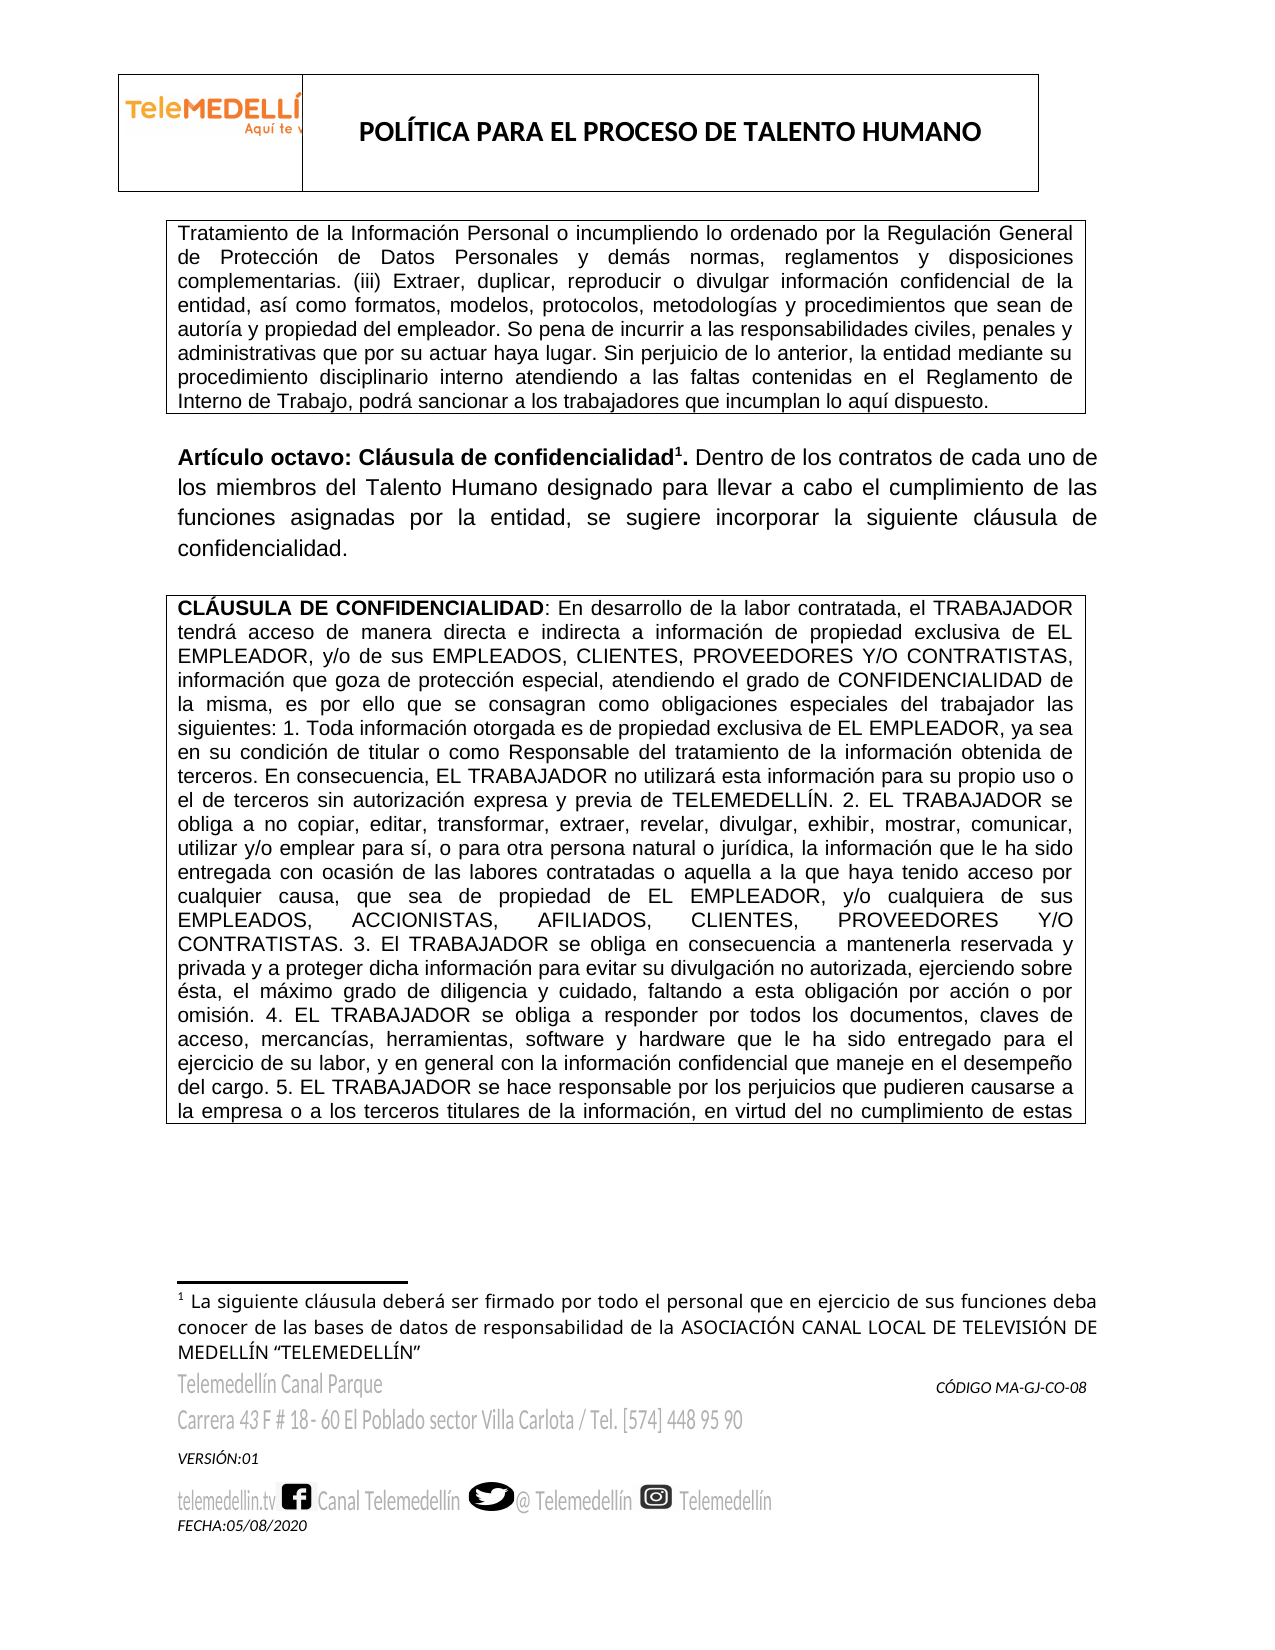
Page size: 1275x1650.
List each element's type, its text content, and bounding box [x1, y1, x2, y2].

text Artículo octavo: Cláusula de confidencialidad. Dentro de los contratos de cada uno de los miembros del Talento Humano designado para llevar a cabo el cumplimiento de las funciones asignadas por la entidad, se sugiere incorporar la siguiente cláusula de confidencialidad. [177, 444, 1098, 561]
picture [632, 1483, 680, 1511]
picture [468, 1482, 515, 1511]
picture [125, 92, 303, 136]
picture [275, 1482, 318, 1511]
table_header CLÁUSULA DE CONFIDENCIALIDAD: En desarrollo de la labor contratada, el TRABAJADOR tendrá acceso de manera directa e indirecta a información de propiedad exclusiva de EL EMPLEADOR, y/o de sus EMPLEADOS, CLIENTES, PROVEEDORES Y/O CONTRATISTAS, información que goza de protección especial, atendiendo el grado de CONFIDENCIALIDAD de la misma, es por ello que se consagran como obligaciones especiales del trabajador las siguientes: 1. Toda información otorgada es de propiedad exclusiva de EL EMPLEADOR, ya sea en su condición de titular o como Responsable del tratamiento de la información obtenida de terceros. En consecuencia, EL TRABAJADOR no utilizará esta información para su propio uso o el de terceros sin autorización expresa y previa de TELEMEDELLÍN. 2. EL TRABAJADOR se obliga a no copiar, editar, transformar, extraer, revelar, divulgar, exhibir, mostrar, comunicar, utilizar y/o emplear para sí, o para otra persona natural o jurídica, la información que le ha sido entregada con ocasión de las labores contratadas o aquella a la que haya tenido acceso por cualquier causa, que sea de propiedad de EL EMPLEADOR, y/o cualquiera de sus EMPLEADOS, ACCIONISTAS, AFILIADOS, CLIENTES, PROVEEDORES Y/O CONTRATISTAS. 3. El TRABAJADOR se obliga en consecuencia a mantenerla reservada y privada y a proteger dicha información para evitar su divulgación no autorizada, ejerciendo sobre ésta, el máximo grado de diligencia y cuidado, faltando a esta obligación por acción o por omisión. 4. EL TRABAJADOR se obliga a responder por todos los documentos, claves de acceso, mercancías, herramientas, software y hardware que le ha sido entregado para el ejercicio de su labor, y en general con la información confidencial que maneje en el desempeño del cargo. 5. EL TRABAJADOR se hace responsable por los perjuicios que pudieren causarse a la empresa o a los terceros titulares de la información, en virtud del no cumplimiento de estas obligaciones. 6. Todo ello en virtud y armonía de las obligaciones del trabajador previstas en el Código Sustantivo y en el Reglamento Interno de Trabajo. 7. Cualquier violación a lo pactado dentro de la presente cláusula de confidencialidad, ya por acción o por omisión, será considerada como falta grave, según lo estipulado en el Numeral 6 del artículo 62 CST, y será justa causa de terminación del contrato laboral. 8. Las obligaciones de confidencialidad previstas en la presente cláusula estarán vigentes mientras exista la relación laboral y se extenderá, por tres años más, que se cuentan a partir de la fecha de la terminación del contrato respectivo. PARÁGRAFO: Para los efectos del presente contrato se define como INFORMACIÓN CONFIDENCIAL: toda aquella información que con ocasión de las labores contratadas se la ha puesto en conocimiento del TRABAJADOR, puede ser propia del recurso humano de la empresa, así como cualquier información de carácter técnica, financiera, comercial, estratégica y cualquier información relacionada con las operaciones presentes y futuras, bien sea que dicha información sea escrita, oral o visual, magnética, complementariamente, incluyendo las BASES DE DATOS personales/empresariales que se le entreguen al TRABAJADOR, en el desarrollo de la labor encomendada. [167, 596, 1085, 1123]
